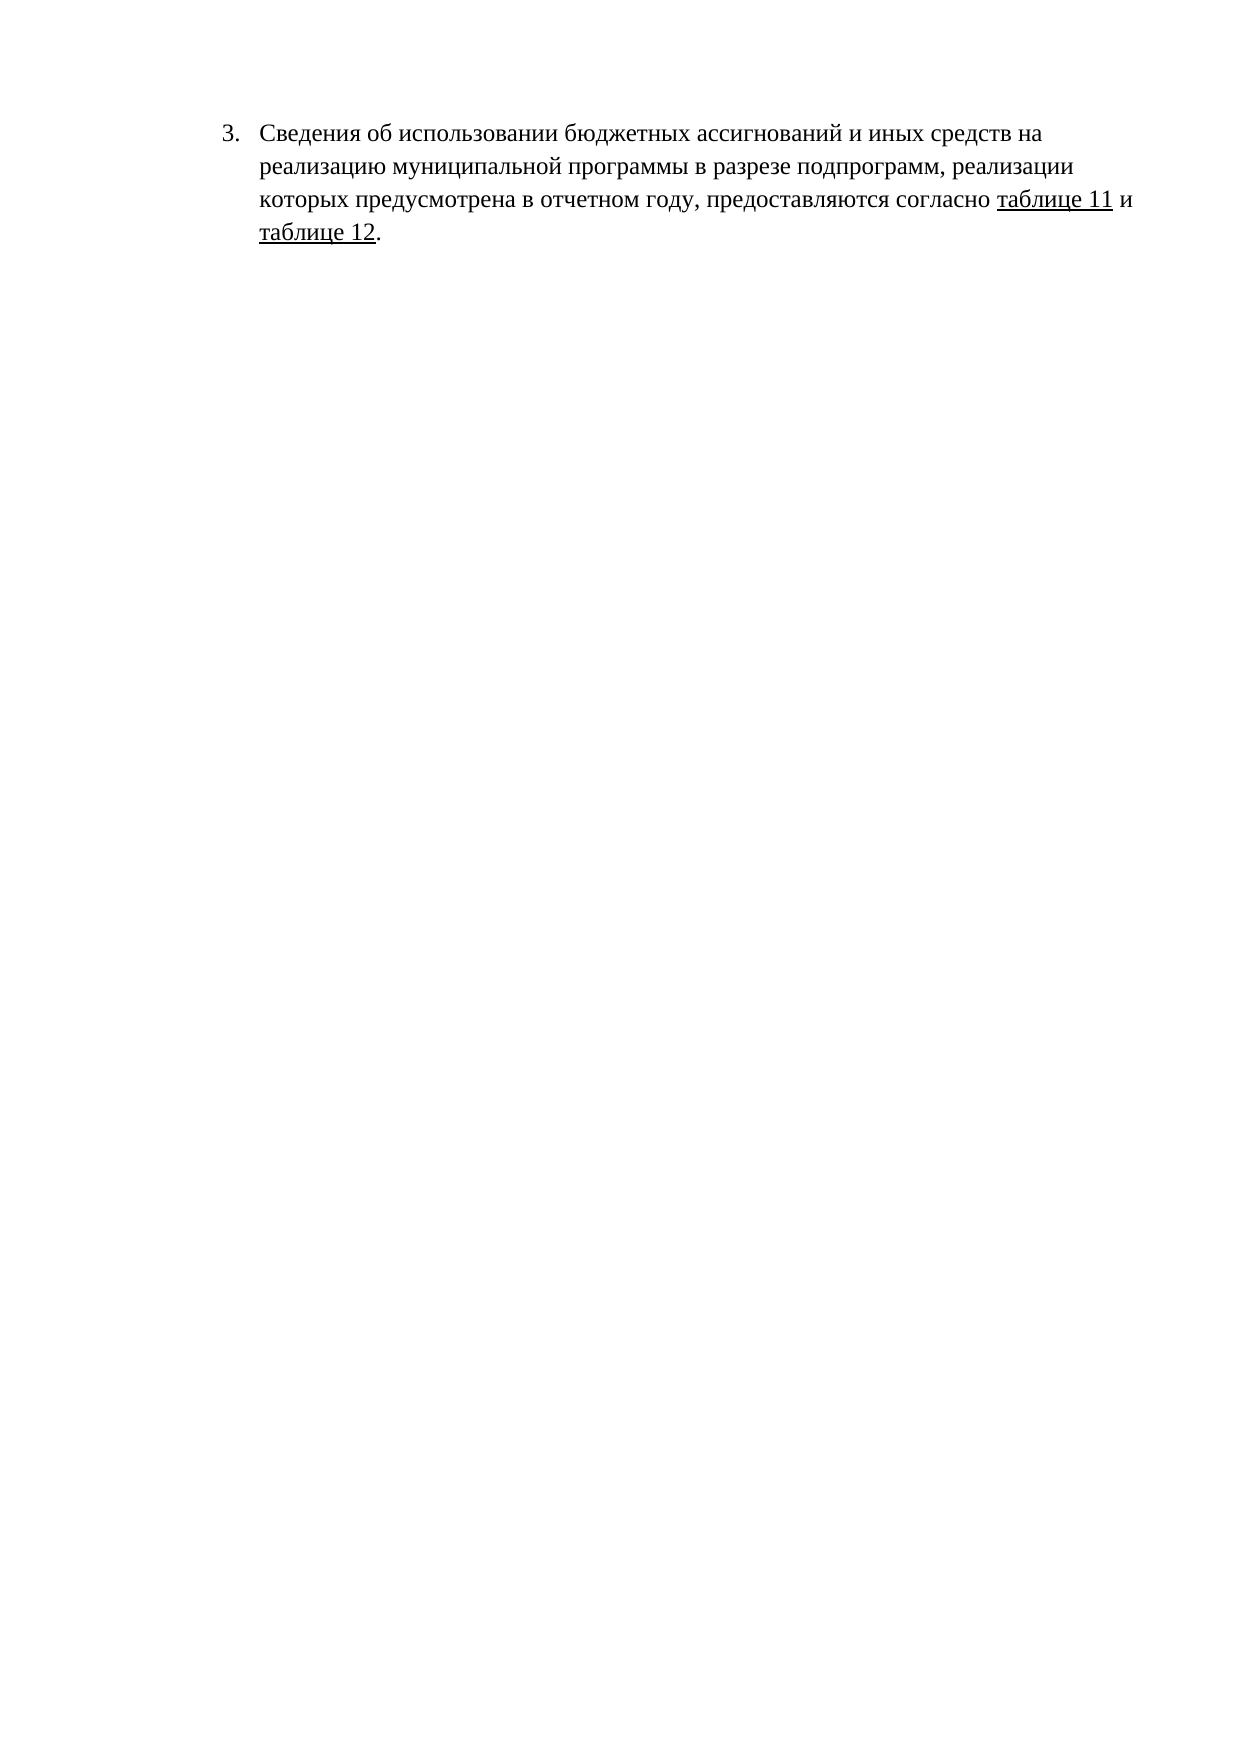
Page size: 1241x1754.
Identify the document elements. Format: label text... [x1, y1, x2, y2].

list Сведения об использовании бюджетных ассигнований и иных средств на реализацию муниципальной программы в разрезе подпрограмм, реализации которых предусмотрена в отчетном году, предоставляются согласно таблице 11 и таблице 12. [222, 118, 1152, 246]
